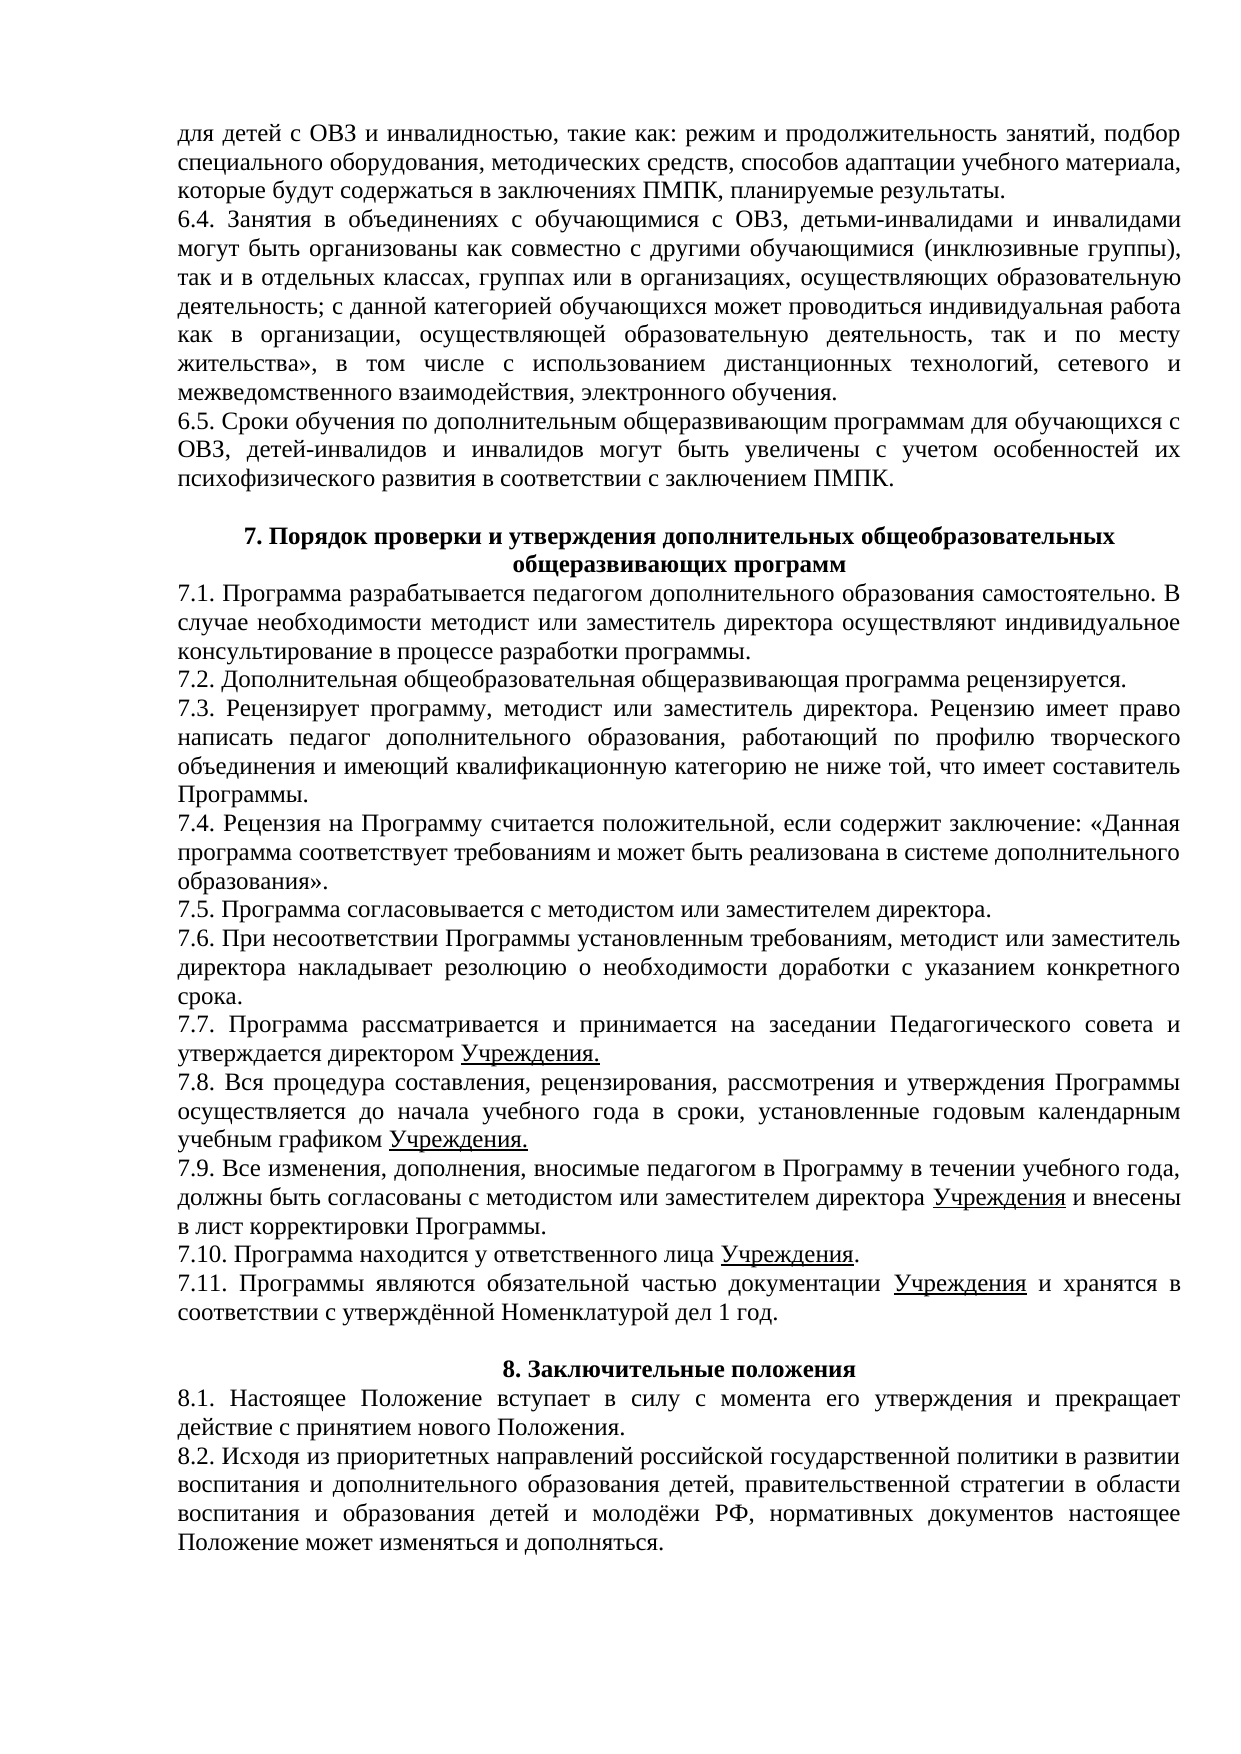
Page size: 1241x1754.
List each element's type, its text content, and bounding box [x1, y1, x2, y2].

text 6.4. Занятия в объединениях с обучающимися с ОВЗ, детьми-инвалидами и инвалидами могут быть организованы как совместно с другими обучающимися (инклюзивные группы), так и в отдельных классах, группах или в организациях, осуществляющих образовательную деятельность; с данной категорией обучающихся может проводиться индивидуальная работа как в организации, осуществляющей образовательную деятельность, так и по месту жительства», в том числе с использованием дистанционных технологий, сетевого и межведомственного взаимодействия, электронного обучения. [177, 204, 1181, 406]
text 8.1. Настоящее Положение вступает в силу с момента его утверждения и прекращает действие с принятием нового Положения. [177, 1383, 1181, 1441]
text 8.2. Исходя из приоритетных направлений российской государственной политики в развитии воспитания и дополнительного образования детей, правительственной стратегии в области воспитания и образования детей и молодёжи РФ, нормативных документов настоящее Положение может изменяться и дополняться. [177, 1441, 1181, 1556]
text 6.5. Сроки обучения по дополнительным общеразвивающим программам для обучающихся с ОВЗ, детей-инвалидов и инвалидов могут быть увеличены с учетом особенностей их психофизического развития в соответствии с заключением ПМПК. [177, 406, 1181, 492]
text 7.4. Рецензия на Программу считается положительной, если содержит заключение: «Данная программа соответствует требованиям и может быть реализована в системе дополнительного образования». [177, 808, 1181, 894]
text 7.9. Все изменения, дополнения, вносимые педагогом в Программу в течении учебного года, должны быть согласованы с методистом или заместителем директора Учреждения и внесены в лист корректировки Программы. [177, 1153, 1181, 1239]
text 7. Порядок проверки и утверждения дополнительных общеобразовательных общеразвивающих программ [177, 521, 1181, 578]
text 7.1. Программа разрабатывается педагогом дополнительного образования самостоятельно. В случае необходимости методист или заместитель директора осуществляют индивидуальное консультирование в процессе разработки программы. [177, 578, 1181, 664]
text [177, 118, 1181, 204]
text 7.5. Программа согласовывается с методистом или заместителем директора. [177, 894, 1181, 923]
text 7.7. Программа рассматривается и принимается на заседании Педагогического совета и утверждается директором Учреждения. [177, 1009, 1181, 1067]
text 7.2. Дополнительная общеобразовательная общеразвивающая программа рецензируется. [177, 664, 1181, 693]
text 8. Заключительные положения [177, 1354, 1181, 1383]
text 7.6. При несоответствии Программы установленным требованиям, методист или заместитель директора накладывает резолюцию о необходимости доработки с указанием конкретного срока. [177, 923, 1181, 1009]
text 7.8. Вся процедура составления, рецензирования, рассмотрения и утверждения Программы осуществляется до начала учебного года в сроки, установленные годовым календарным учебным графиком Учреждения. [177, 1067, 1181, 1153]
text 7.10. Программа находится у ответственного лица Учреждения. [177, 1239, 1181, 1268]
text 7.11. Программы являются обязательной частью документации Учреждения и хранятся в соответствии с утверждённой Номенклатурой дел 1 год. [177, 1268, 1181, 1326]
text 7.3. Рецензирует программу, методист или заместитель директора. Рецензию имеет право написать педагог дополнительного образования, работающий по профилю творческого объединения и имеющий квалификационную категорию не ниже той, что имеет составитель Программы. [177, 693, 1181, 808]
